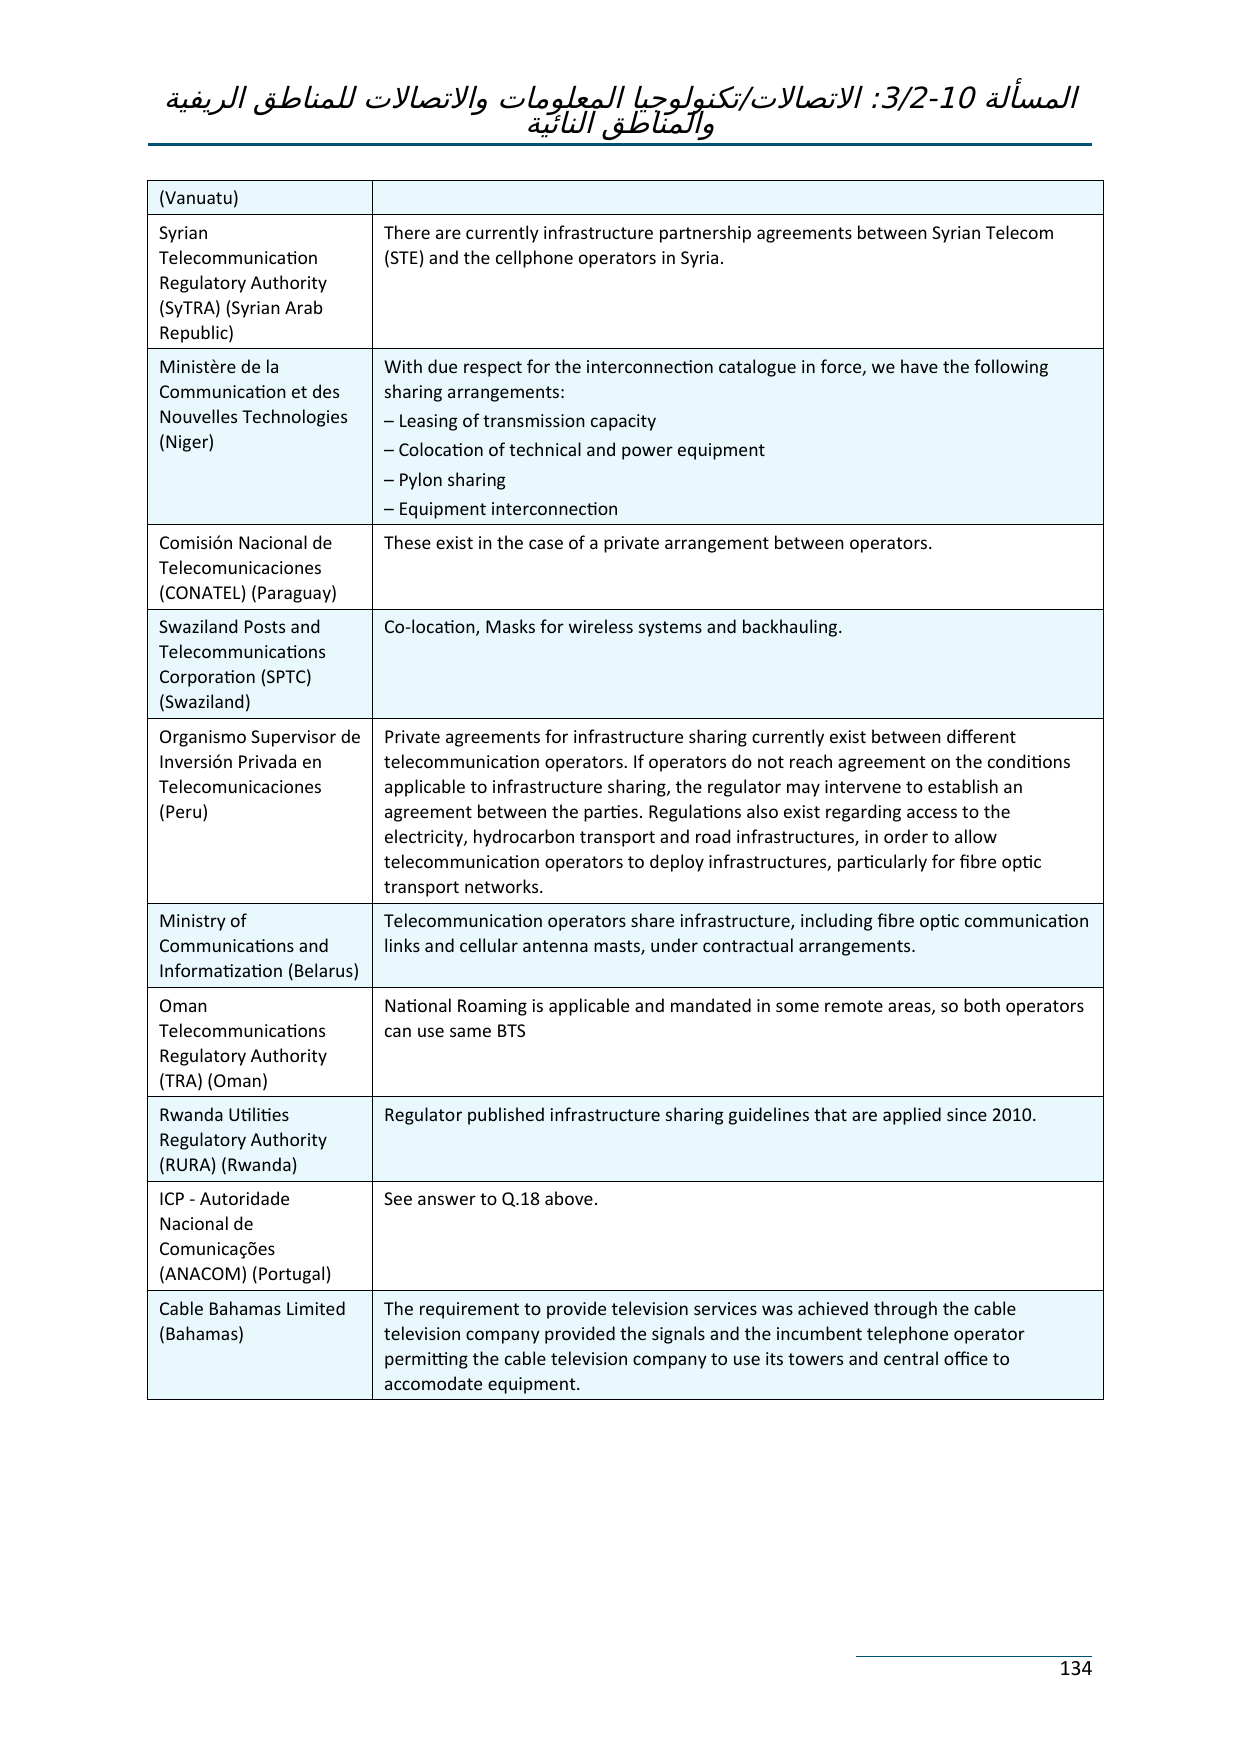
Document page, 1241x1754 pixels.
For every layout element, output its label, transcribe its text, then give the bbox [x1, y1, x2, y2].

table_cell Organismo Supervisor de Inversión Privada en Telecomunicaciones (Peru) [148, 719, 372, 902]
table_cell Cable Bahamas Limited (Bahamas) [148, 1291, 372, 1399]
table_cell Swaziland Posts and Telecommunications Corporation (SPTC) (Swaziland) [148, 610, 372, 718]
table_cell Co-location, Masks for wireless systems and backhauling. [373, 610, 1103, 718]
table_cell Telecommunication operators share infrastructure, including fibre optic communication links and cellular antenna masts, under contractual arrangements. [373, 904, 1103, 987]
table_cell With due respect for the interconnection catalogue in force, we have the following sharing arrangements: – Leasing of transmission capacity – Colocation of technical and power equipment – Pylon sharing – Equipment interconnection [373, 349, 1103, 524]
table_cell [373, 181, 1103, 214]
table_cell Rwanda Utilities Regulatory Authority (RURA) (Rwanda) [148, 1097, 372, 1181]
table_cell The requirement to provide television services was achieved through the cable television company provided the signals and the incumbent telephone operator permitting the cable television company to use its towers and central office to accomodate equipment. [373, 1291, 1103, 1399]
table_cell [148, 181, 372, 214]
table_cell There are currently infrastructure partnership agreements between Syrian Telecom (STE) and the cellphone operators in Syria. [373, 215, 1103, 348]
table_cell Ministère de la Communication et des Nouvelles Technologies (Niger) [148, 349, 372, 524]
table_cell Comisión Nacional de Telecomunicaciones (CONATEL) (Paraguay) [148, 525, 372, 609]
table_cell Private agreements for infrastructure sharing currently exist between different telecommunication operators. If operators do not reach agreement on the conditions applicable to infrastructure sharing, the regulator may intervene to establish an agreement between the parties. Regulations also exist regarding access to the electricity, hydrocarbon transport and road infrastructures, in order to allow telecommunication operators to deploy infrastructures, particularly for fibre optic transport networks. [373, 719, 1103, 902]
table_cell Regulator published infrastructure sharing guidelines that are applied since 2010. [373, 1097, 1103, 1181]
table_cell Syrian Telecommunication Regulatory Authority (SyTRA) (Syrian Arab Republic) [148, 215, 372, 348]
table_cell National Roaming is applicable and mandated in some remote areas, so both operators can use same BTS [373, 988, 1103, 1096]
table_cell See answer to Q.18 above. [373, 1182, 1103, 1290]
table_cell Ministry of Communications and Informatization (Belarus) [148, 904, 372, 987]
table_cell ICP - Autoridade Nacional de Comunicações (ANACOM) (Portugal) [148, 1182, 372, 1290]
table_cell Oman Telecommunications Regulatory Authority (TRA) (Oman) [148, 988, 372, 1096]
table_cell These exist in the case of a private arrangement between operators. [373, 525, 1103, 609]
